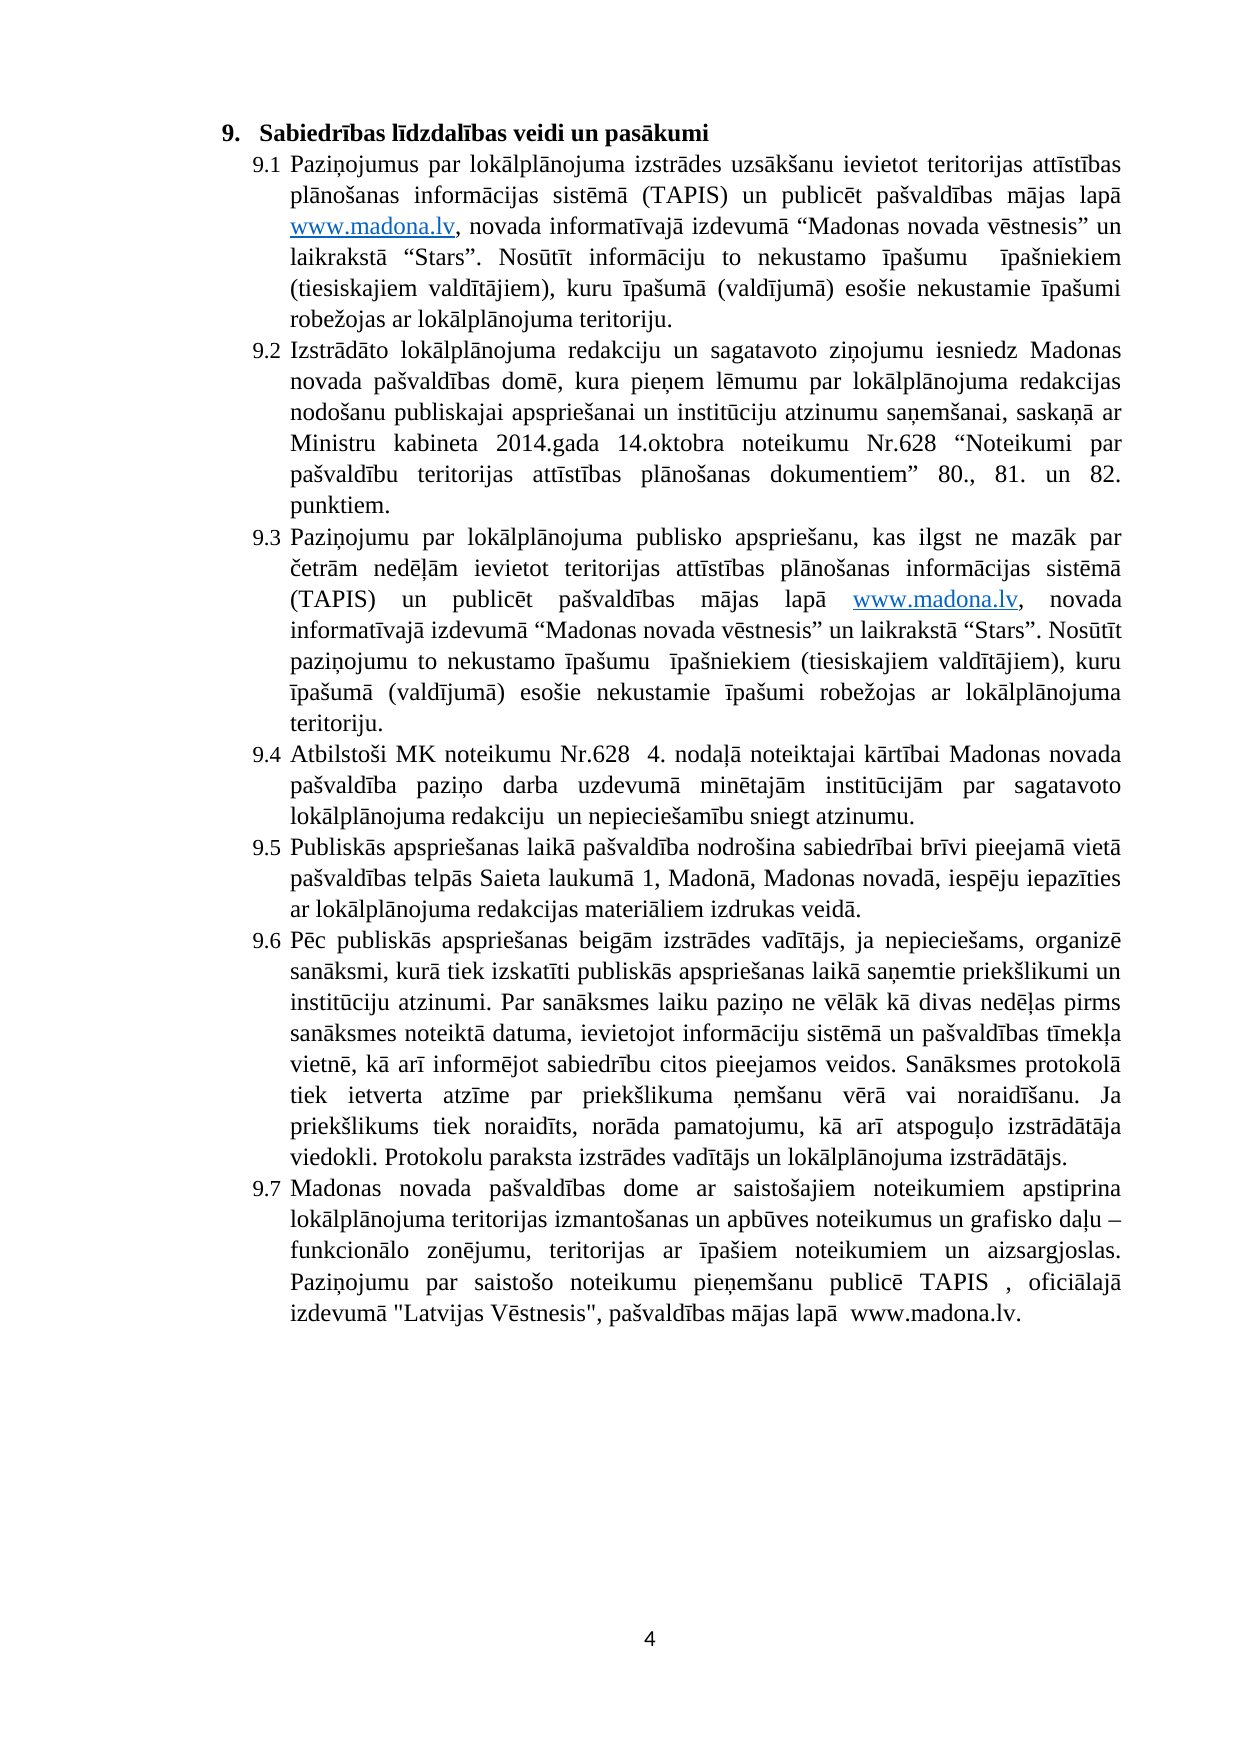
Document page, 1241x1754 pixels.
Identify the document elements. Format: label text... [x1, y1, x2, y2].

list Pēc publiskās apspriešanas beigām izstrādes vadītājs, ja nepieciešams, organizē sanāksmi, kurā tiek izskatīti publiskās apspriešanas laikā saņemtie priekšlikumi un institūciju atzinumi. Par sanāksmes laiku paziņo ne vēlāk kā divas nedēļas pirms sanāksmes noteiktā datuma, ievietojot informāciju sistēmā un pašvaldības tīmekļa vietnē, kā arī informējot sabiedrību citos pieejamos veidos. Sanāksmes protokolā tiek ietverta atzīme par priekšlikuma ņemšanu vērā vai noraidīšanu. Ja priekšlikums tiek noraidīts, norāda pamatojumu, kā arī atspoguļo izstrādātāja viedokli. Protokolu paraksta izstrādes vadītājs un lokālplānojuma izstrādātājs. [252, 925, 1122, 1171]
list Paziņojumu par lokālplānojuma publisko apspriešanu, kas ilgst ne mazāk par četrām nedēļām ievietot teritorijas attīstības plānošanas informācijas sistēmā (TAPIS) un publicēt pašvaldības mājas lapā www.madona.lv, novada informatīvajā izdevumā “Madonas novada vēstnesis” un laikrakstā “Stars”. Nosūtīt paziņojumu to nekustamo īpašumu īpašniekiem (tiesiskajiem valdītājiem), kuru īpašumā (valdījumā) esošie nekustamie īpašumi robežojas ar lokālplānojuma teritoriju. [252, 522, 1122, 737]
list Izstrādāto lokālplānojuma redakciju un sagatavoto ziņojumu iesniedz Madonas novada pašvaldības domē, kura pieņem lēmumu par lokālplānojuma redakcijas nodošanu publiskajai apspriešanai un institūciju atzinumu saņemšanai, saskaņā ar Ministru kabineta 2014.gada 14.oktobra noteikumu Nr.628 “Noteikumi par pašvaldību teritorijas attīstības plānošanas dokumentiem” 80., 81. un 82. punktiem. [252, 335, 1122, 519]
list Publiskās apspriešanas laikā pašvaldība nodrošina sabiedrībai brīvi pieejamā vietā pašvaldības telpās Saieta laukumā 1, Madonā, Madonas novadā, iespēju iepazīties ar lokālplānojuma redakcijas materiāliem izdrukas veidā. [252, 832, 1122, 923]
list Atbilstoši MK noteikumu Nr.628 4. nodaļā noteiktajai kārtībai Madonas novada pašvaldība paziņo darba uzdevumā minētajām institūcijām par sagatavoto lokālplānojuma redakciju un nepieciešamību sniegt atzinumu. [252, 739, 1122, 830]
list Paziņojumus par lokālplānojuma izstrādes uzsākšanu ievietot teritorijas attīstības plānošanas informācijas sistēmā (TAPIS) un publicēt pašvaldības mājas lapā www.madona.lv, novada informatīvajā izdevumā “Madonas novada vēstnesis” un laikrakstā “Stars”. Nosūtīt informāciju to nekustamo īpašumu īpašniekiem (tiesiskajiem valdītājiem), kuru īpašumā (valdījumā) esošie nekustamie īpašumi robežojas ar lokālplānojuma teritoriju. [252, 149, 1122, 333]
list Sabiedrības līdzdalības veidi un pasākumi [222, 118, 1122, 147]
list Madonas novada pašvaldības dome ar saistošajiem noteikumiem apstiprina lokālplānojuma teritorijas izmantošanas un apbūves noteikumus un grafisko daļu – funkcionālo zonējumu, teritorijas ar īpašiem noteikumiem un aizsargjoslas. Paziņojumu par saistošo noteikumu pieņemšanu publicē TAPIS , oficiālajā izdevumā "Latvijas Vēstnesis", pašvaldības mājas lapā www.madona.lv. [252, 1173, 1122, 1326]
